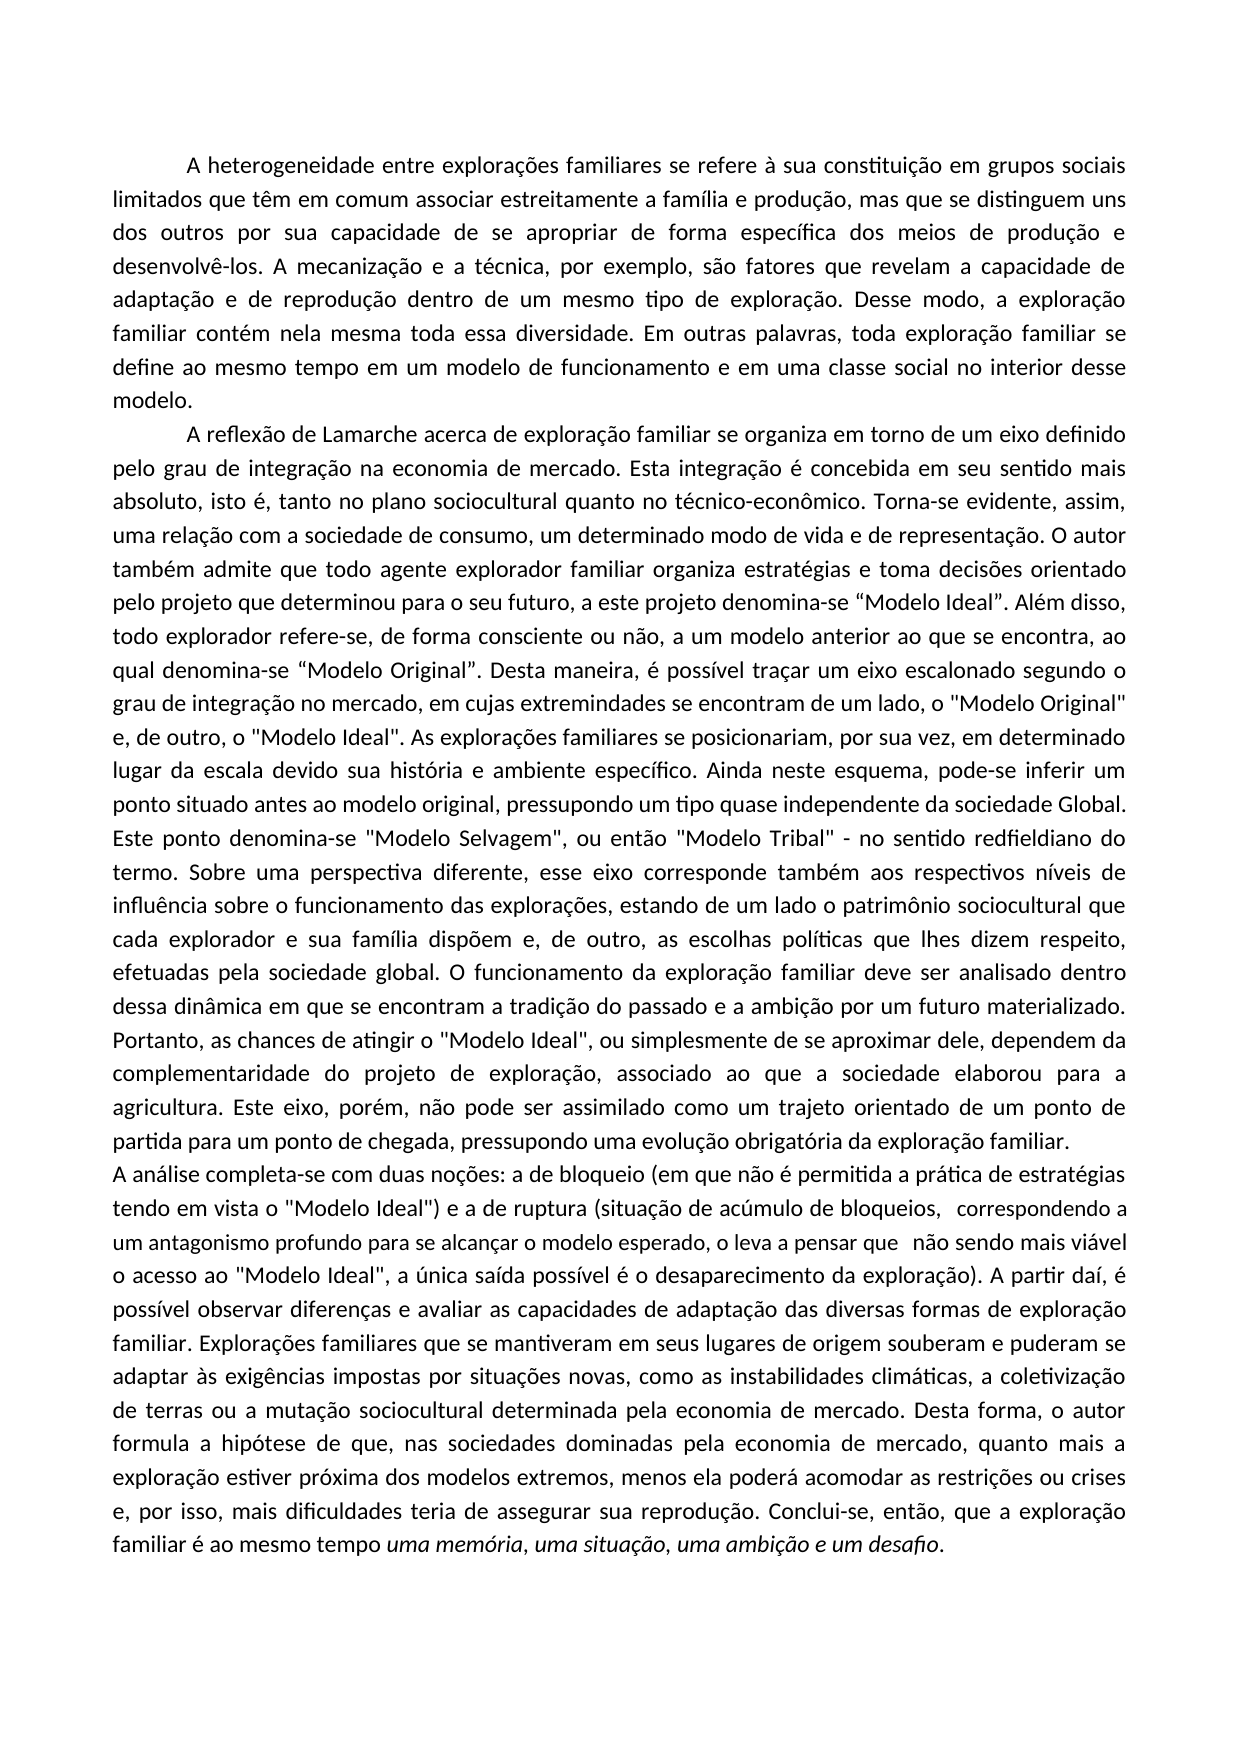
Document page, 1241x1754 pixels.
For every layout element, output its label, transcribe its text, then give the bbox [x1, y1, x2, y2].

text A análise completa-se com duas noções: a de bloqueio (em que não é permitida a prática de estratégias tendo em vista o "Modelo Ideal") e a de ruptura (situação de acúmulo de bloqueios, correspondendo a um antagonismo profundo para se alcançar o modelo esperado, o leva a pensar que não sendo mais viável o acesso ao "Modelo Ideal", a única saída possível é o desaparecimento da exploração). A partir daí, é possível observar diferenças e avaliar as capacidades de adaptação das diversas formas de exploração familiar. Explorações familiares que se mantiveram em seus lugares de origem souberam e puderam se adaptar às exigências impostas por situações novas, como as instabilidades climáticas, a coletivização de terras ou a mutação sociocultural determinada pela economia de mercado. Desta forma, o autor formula a hipótese de que, nas sociedades dominadas pela economia de mercado, quanto mais a exploração estiver próxima dos modelos extremos, menos ela poderá acomodar as restrições ou crises e, por isso, mais dificuldades teria de assegurar sua reprodução. Conclui-se, então, que a exploração familiar é ao mesmo tempo uma memória, uma situação, uma ambição e um desafio. [112, 1159, 1128, 1559]
text A heterogeneidade entre explorações familiares se refere à sua constituição em grupos sociais limitados que têm em comum associar estreitamente a família e produção, mas que se distinguem uns dos outros por sua capacidade de se apropriar de forma específica dos meios de produção e desenvolvê-los. A mecanização e a técnica, por exemplo, são fatores que revelam a capacidade de adaptação e de reprodução dentro de um mesmo tipo de exploração. Desse modo, a exploração familiar contém nela mesma toda essa diversidade. Em outras palavras, toda exploração familiar se define ao mesmo tempo em um modelo de funcionamento e em uma classe social no interior desse modelo. [112, 150, 1128, 415]
text A reflexão de Lamarche acerca de exploração familiar se organiza em torno de um eixo definido pelo grau de integração na economia de mercado. Esta integração é concebida em seu sentido mais absoluto, isto é, tanto no plano sociocultural quanto no técnico-econômico. Torna-se evidente, assim, uma relação com a sociedade de consumo, um determinado modo de vida e de representação. O autor também admite que todo agente explorador familiar organiza estratégias e toma decisões orientado pelo projeto que determinou para o seu futuro, a este projeto denomina-se “Modelo Ideal”. Além disso, todo explorador refere-se, de forma consciente ou não, a um modelo anterior ao que se encontra, ao qual denomina-se “Modelo Original”. Desta maneira, é possível traçar um eixo escalonado segundo o grau de integração no mercado, em cujas extremindades se encontram de um lado, o "Modelo Original" e, de outro, o "Modelo Ideal". As explorações familiares se posicionariam, por sua vez, em determinado lugar da escala devido sua história e ambiente específico. Ainda neste esquema, pode-se inferir um ponto situado antes ao modelo original, pressupondo um tipo quase independente da sociedade Global. Este ponto denomina-se "Modelo Selvagem", ou então "Modelo Tribal" - no sentido redfieldiano do termo. Sobre uma perspectiva diferente, esse eixo corresponde também aos respectivos níveis de influência sobre o funcionamento das explorações, estando de um lado o patrimônio sociocultural que cada explorador e sua família dispõem e, de outro, as escolhas políticas que lhes dizem respeito, efetuadas pela sociedade global. O funcionamento da exploração familiar deve ser analisado dentro dessa dinâmica em que se encontram a tradição do passado e a ambição por um futuro materializado. Portanto, as chances de atingir o "Modelo Ideal", ou simplesmente de se aproximar dele, dependem da complementaridade do projeto de exploração, associado ao que a sociedade elaborou para a agricultura. Este eixo, porém, não pode ser assimilado como um trajeto orientado de um ponto de partida para um ponto de chegada, pressupondo uma evolução obrigatória da exploração familiar. [112, 419, 1128, 1155]
